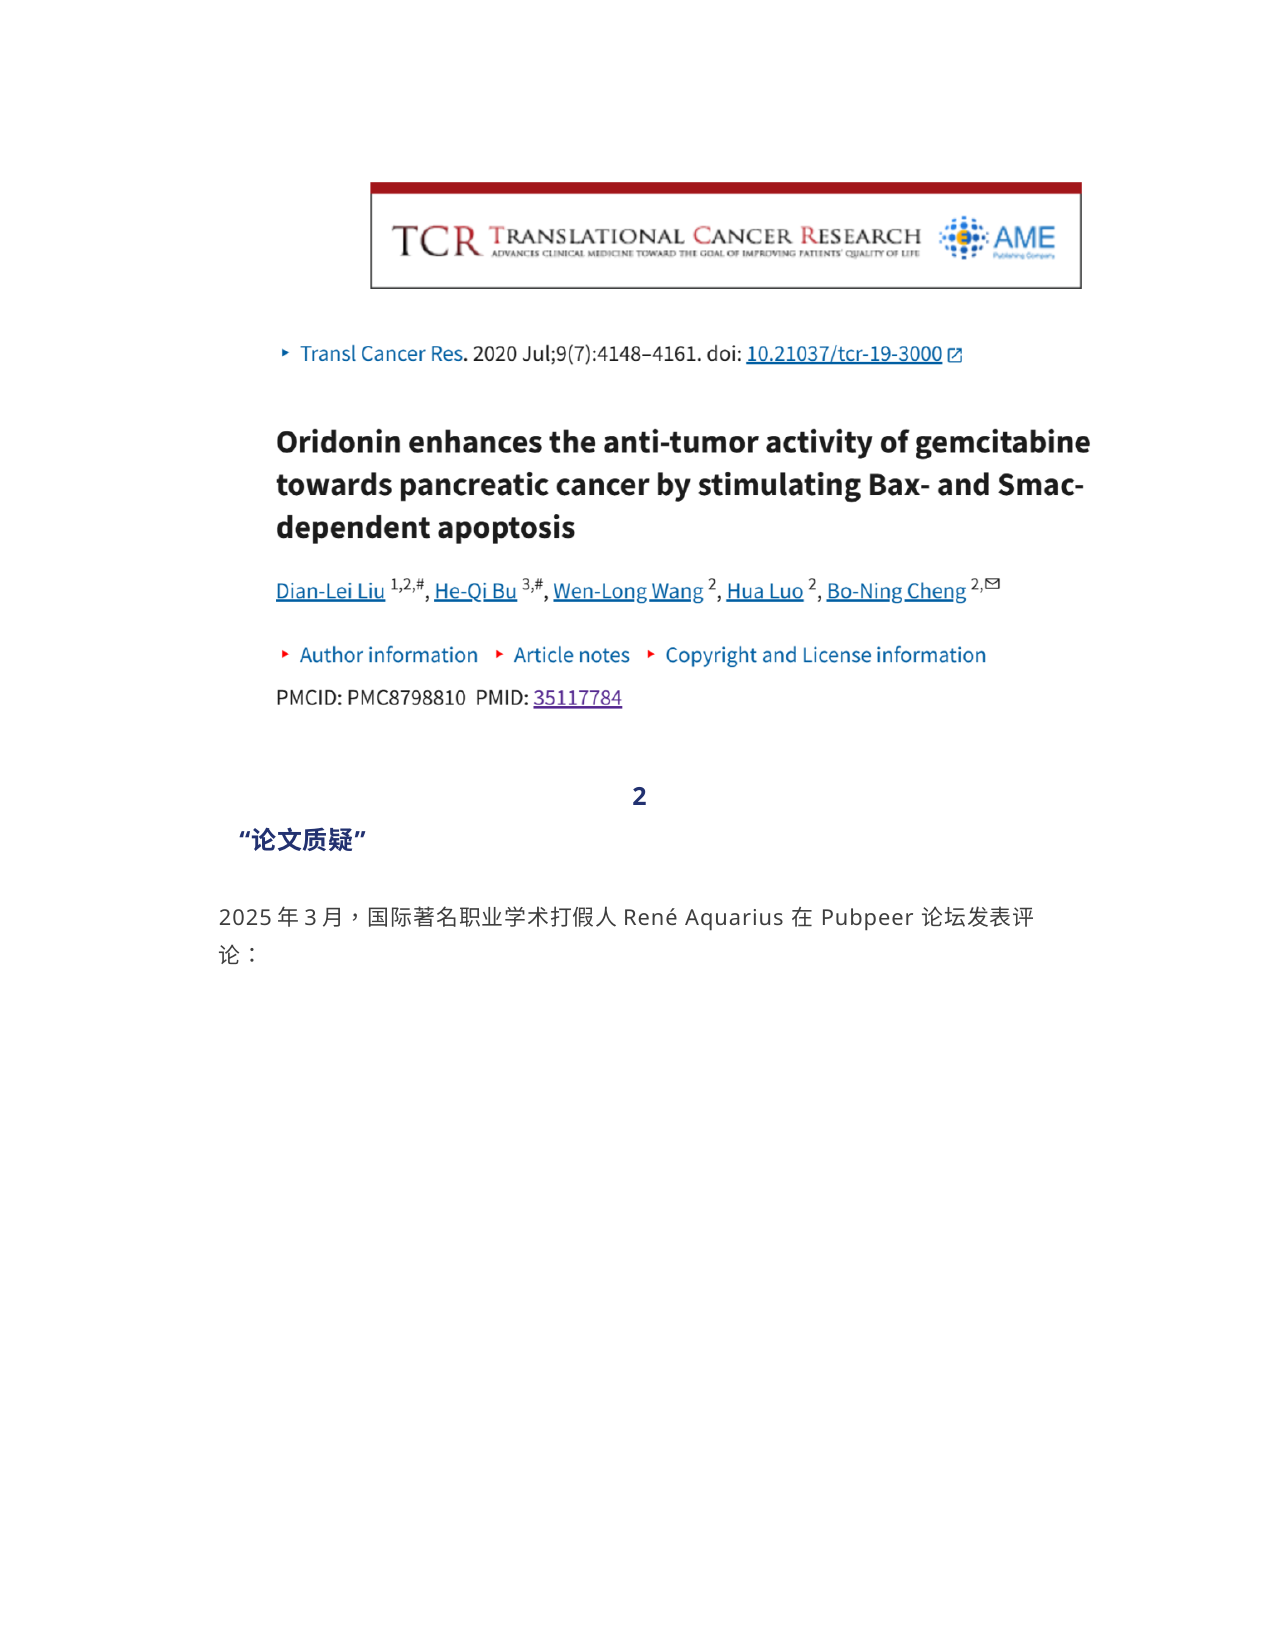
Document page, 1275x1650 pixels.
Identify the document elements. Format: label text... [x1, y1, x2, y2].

picture [237, 150, 1138, 730]
text 2 [237, 772, 1041, 812]
text “论文质疑” [239, 817, 1037, 857]
text 2025年3月，国际著名职业学术打假人René Aquarius 在 Pubpeer 论坛发表评论： [219, 894, 1056, 969]
